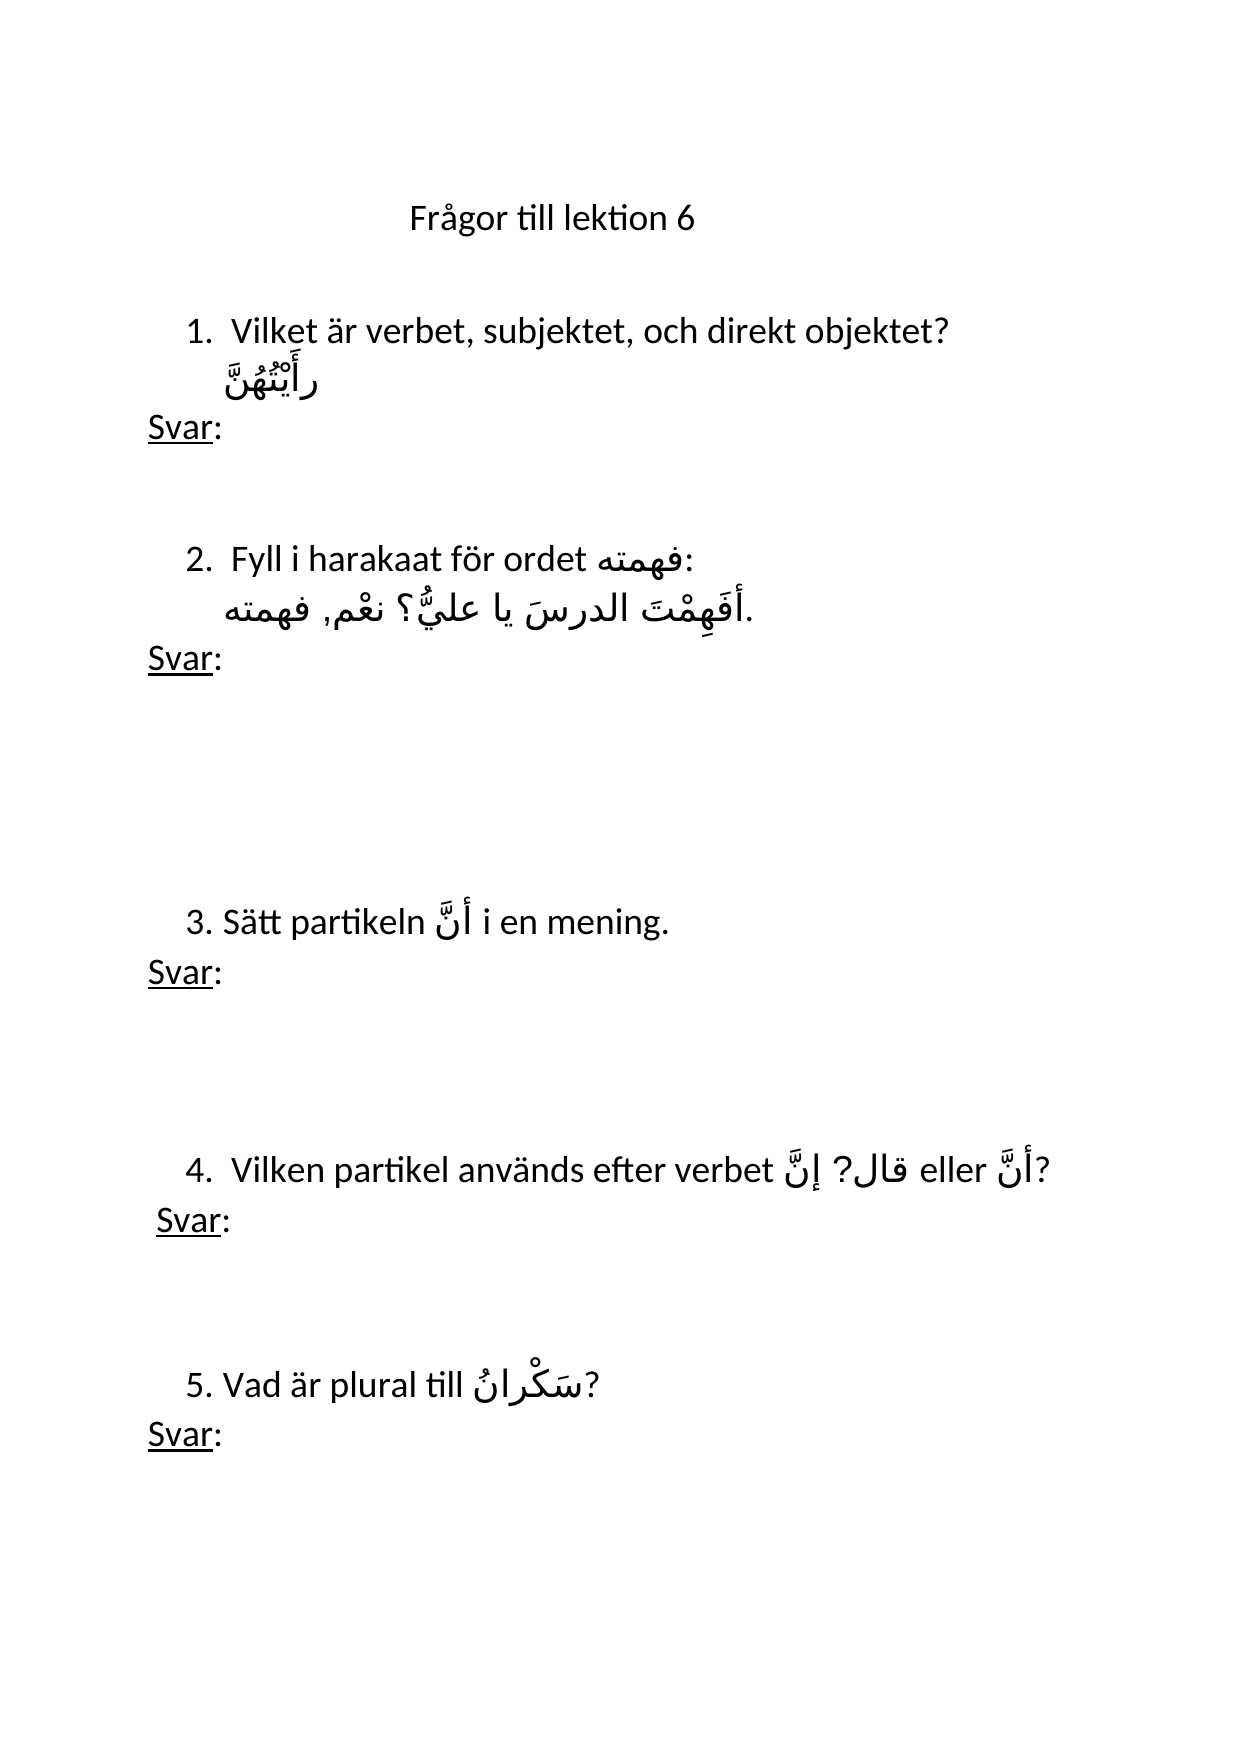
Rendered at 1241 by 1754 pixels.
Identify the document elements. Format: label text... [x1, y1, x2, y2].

text Svar: [148, 1196, 1093, 1242]
list Vilken partikel används efter verbet قال? إنَّ eller أنَّ? [185, 1146, 1093, 1192]
text Svar: [148, 403, 1093, 449]
text Svar: [148, 948, 1093, 994]
text رأَيْتُهُنَّ [223, 356, 1093, 399]
list Vilket är verbet, subjektet, och direkt objektet? [185, 307, 1093, 353]
list Vad är plural till سَكْرانُ? [185, 1361, 1093, 1407]
text Frågor till lektion 6 [148, 194, 1093, 240]
list Sätt partikeln أنَّ i en mening. [185, 898, 1093, 944]
list Fyll i harakaat för ordet فهمته: [185, 535, 1093, 581]
text Svar: [148, 634, 1093, 680]
text Svar: [148, 1410, 1093, 1456]
text أفَهِمْتَ الدرسَ يا عليُّ؟ نعْم, فهمته. [223, 585, 1093, 631]
